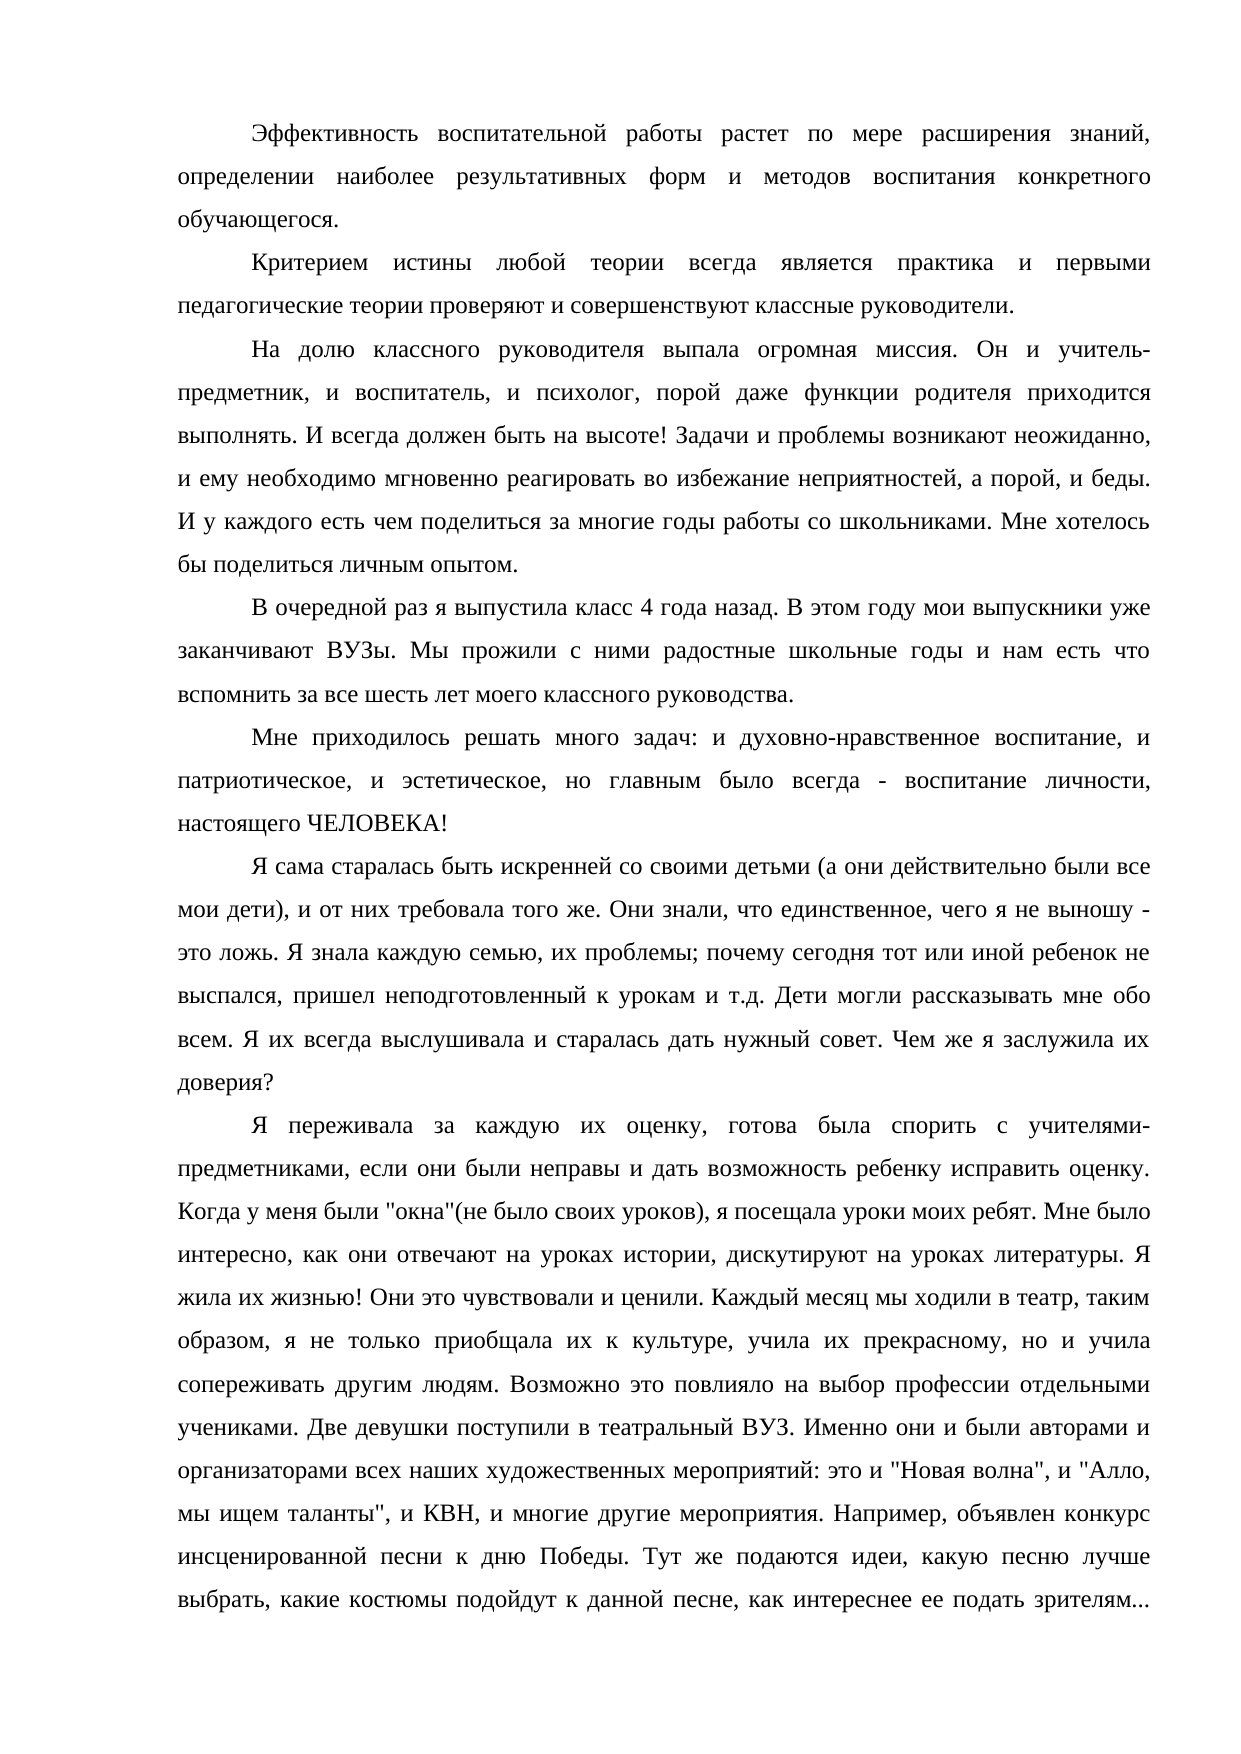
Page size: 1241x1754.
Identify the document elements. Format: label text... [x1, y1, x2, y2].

text На долю классного руководителя выпала огромная миссия. Он и учитель-предметник, и воспитатель, и психолог, порой даже функции родителя приходится выполнять. И всегда должен быть на высоте! Задачи и проблемы возникают неожиданно, и ему необходимо мгновенно реагировать во избежание неприятностей, а порой, и беды. И у каждого есть чем поделиться за многие годы работы со школьниками. Мне хотелось бы поделиться личным опытом. [177, 334, 1152, 578]
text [177, 1110, 1152, 1613]
text Я сама старалась быть искренней со своими детьми (а они действительно были все мои дети), и от них требовала того же. Они знали, что единственное, чего я не выношу - это ложь. Я знала каждую семью, их проблемы; почему сегодня тот или иной ребенок не выспался, пришел неподготовленный к урокам и т.д. Дети могли рассказывать мне обо всем. Я их всегда выслушивала и старалась дать нужный совет. Чем же я заслужила их доверия? [177, 851, 1152, 1096]
text Мне приходилось решать много задач: и духовно-нравственное воспитание, и патриотическое, и эстетическое, но главным было всегда - воспитание личности, настоящего ЧЕЛОВЕКА! [177, 722, 1152, 837]
text В очередной раз я выпустила класс 4 года назад. В этом году мои выпускники уже заканчивают ВУЗы. Мы прожили с ними радостные школьные годы и нам есть что вспомнить за все шесть лет моего классного руководства. [177, 592, 1152, 707]
text Критерием истины любой теории всегда является практика и первыми педагогические теории проверяют и совершенствуют классные руководители. [177, 247, 1152, 319]
text Эффективность воспитательной работы растет по мере расширения знаний, определении наиболее результативных форм и методов воспитания конкретного обучающегося. [177, 118, 1152, 233]
